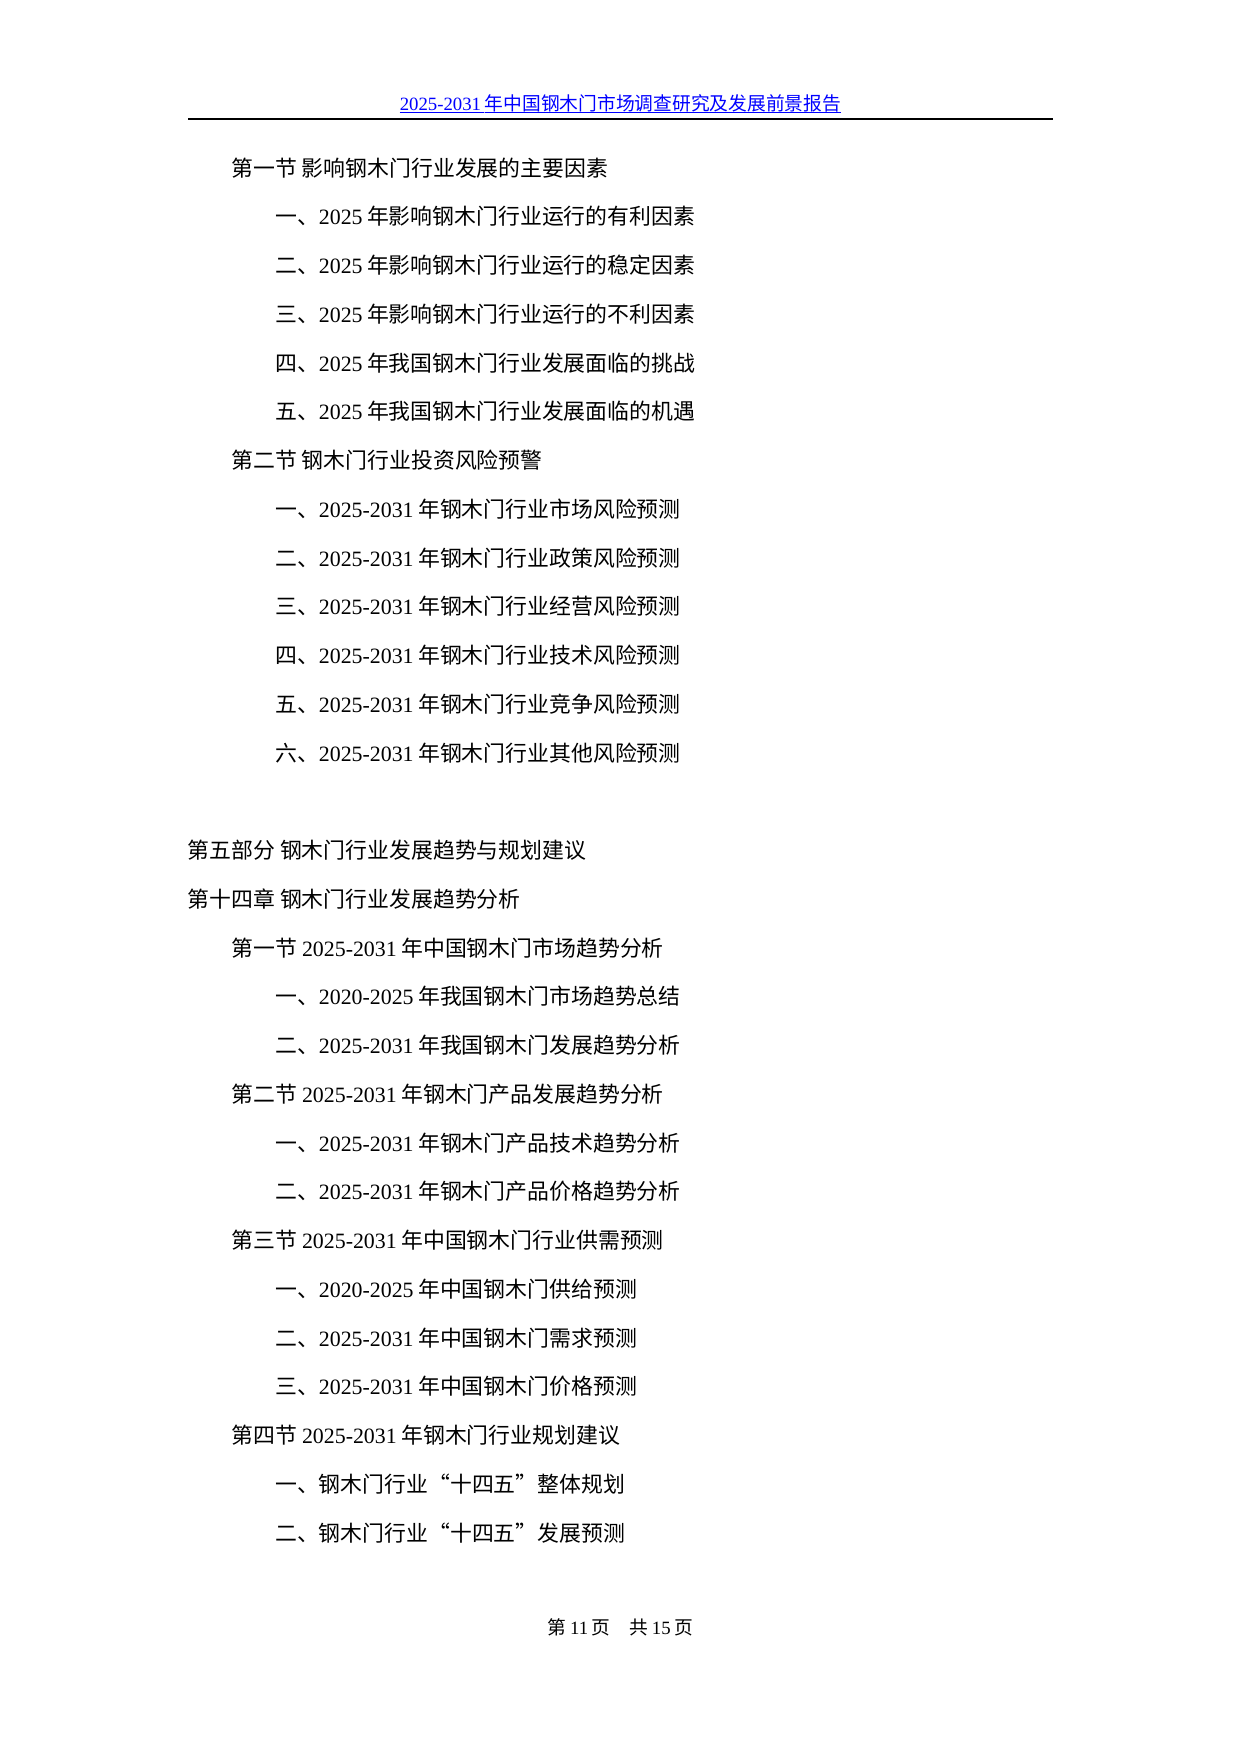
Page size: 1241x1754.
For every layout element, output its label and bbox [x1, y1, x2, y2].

text [187, 150, 1053, 1548]
